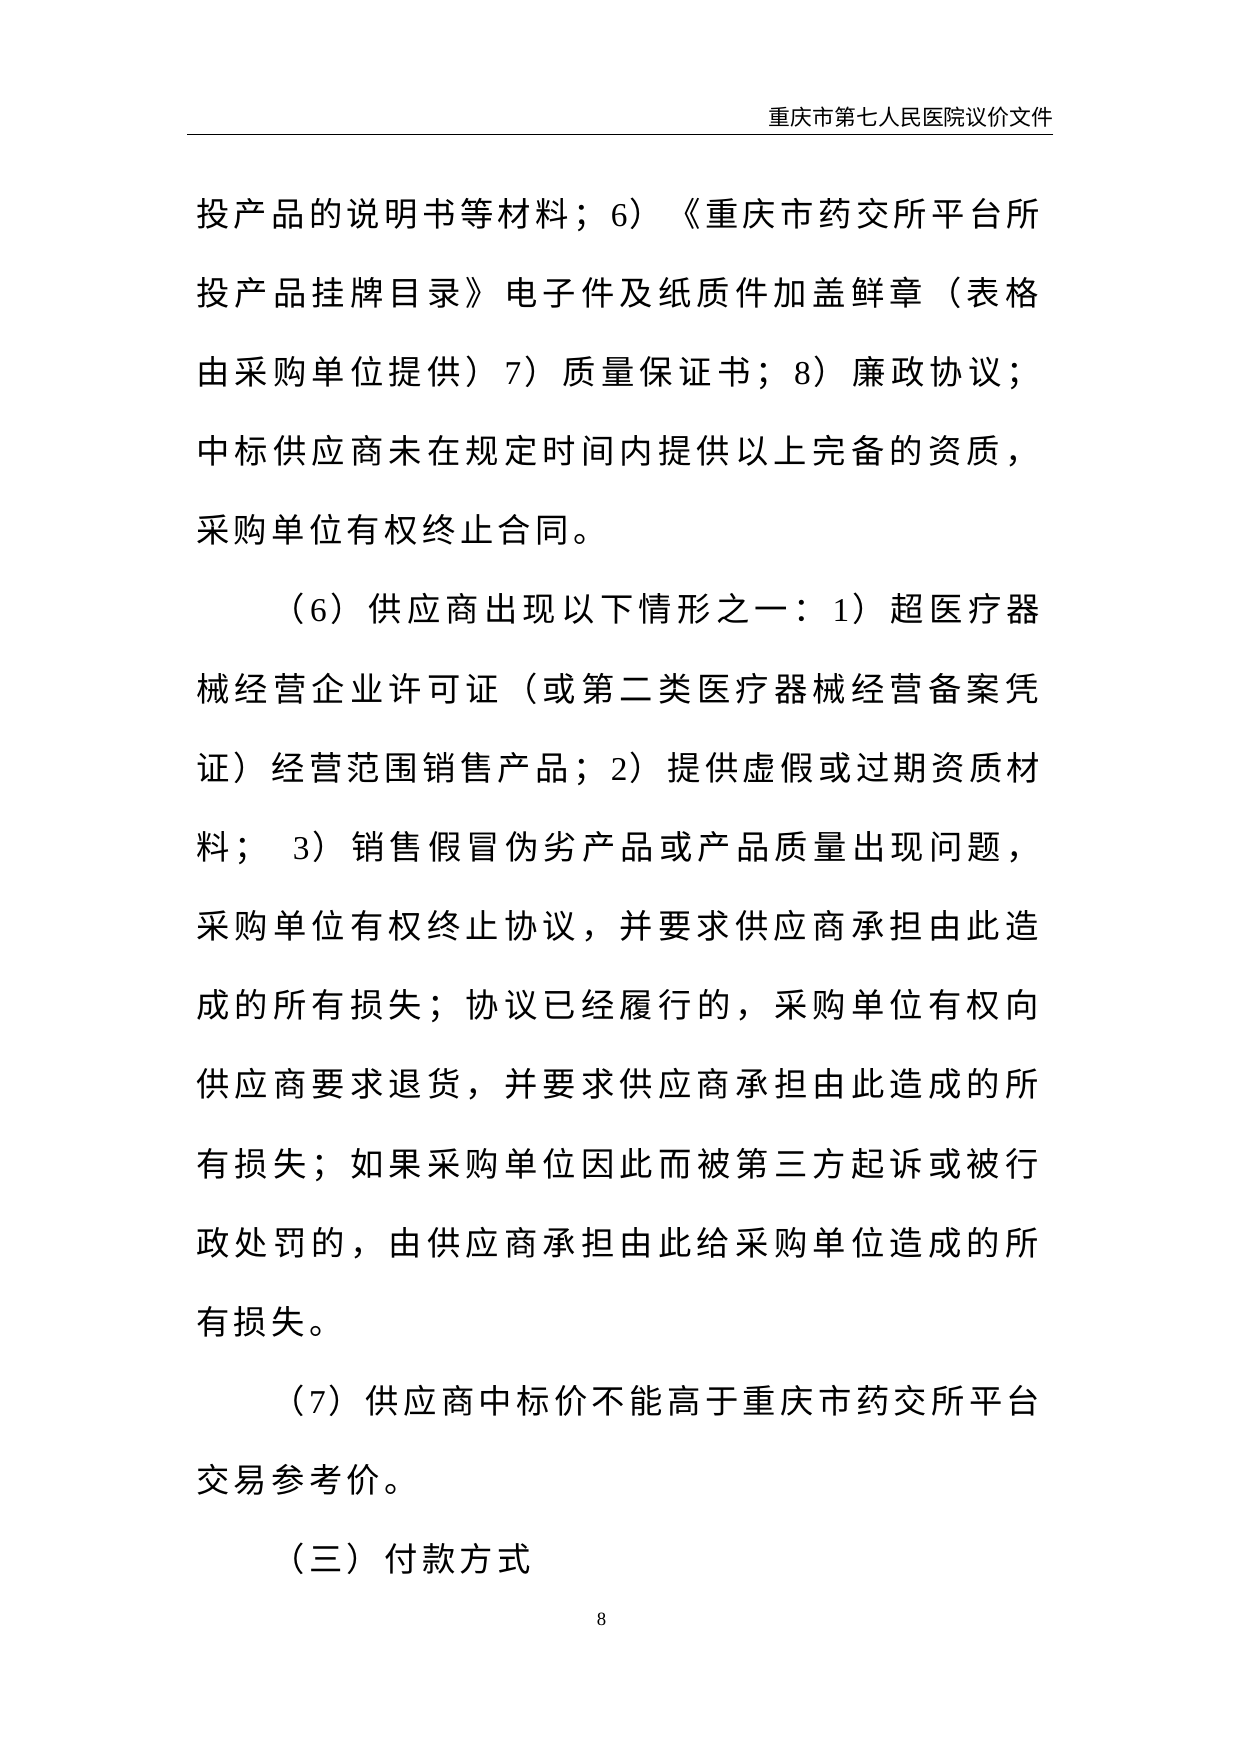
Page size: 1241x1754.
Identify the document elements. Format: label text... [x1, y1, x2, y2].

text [196, 172, 1044, 568]
text （7）供应商中标价不能高于重庆市药交所平台交易参考价。 [196, 1359, 1044, 1518]
text （6）供应商出现以下情形之一：1）超医疗器械经营企业许可证（或第二类医疗器械经营备案凭证）经营范围销售产品；2）提供虚假或过期资质材料； 3）销售假冒伪劣产品或产品质量出现问题，采购单位有权终止协议，并要求供应商承担由此造成的所有损失；协议已经履行的，采购单位有权向供应商要求退货，并要求供应商承担由此造成的所有损失；如果采购单位因此而被第三方起诉或被行政处罚的，由供应商承担由此给采购单位造成的所有损失。 [196, 568, 1044, 1359]
text （三）付款方式 [196, 1518, 1044, 1597]
